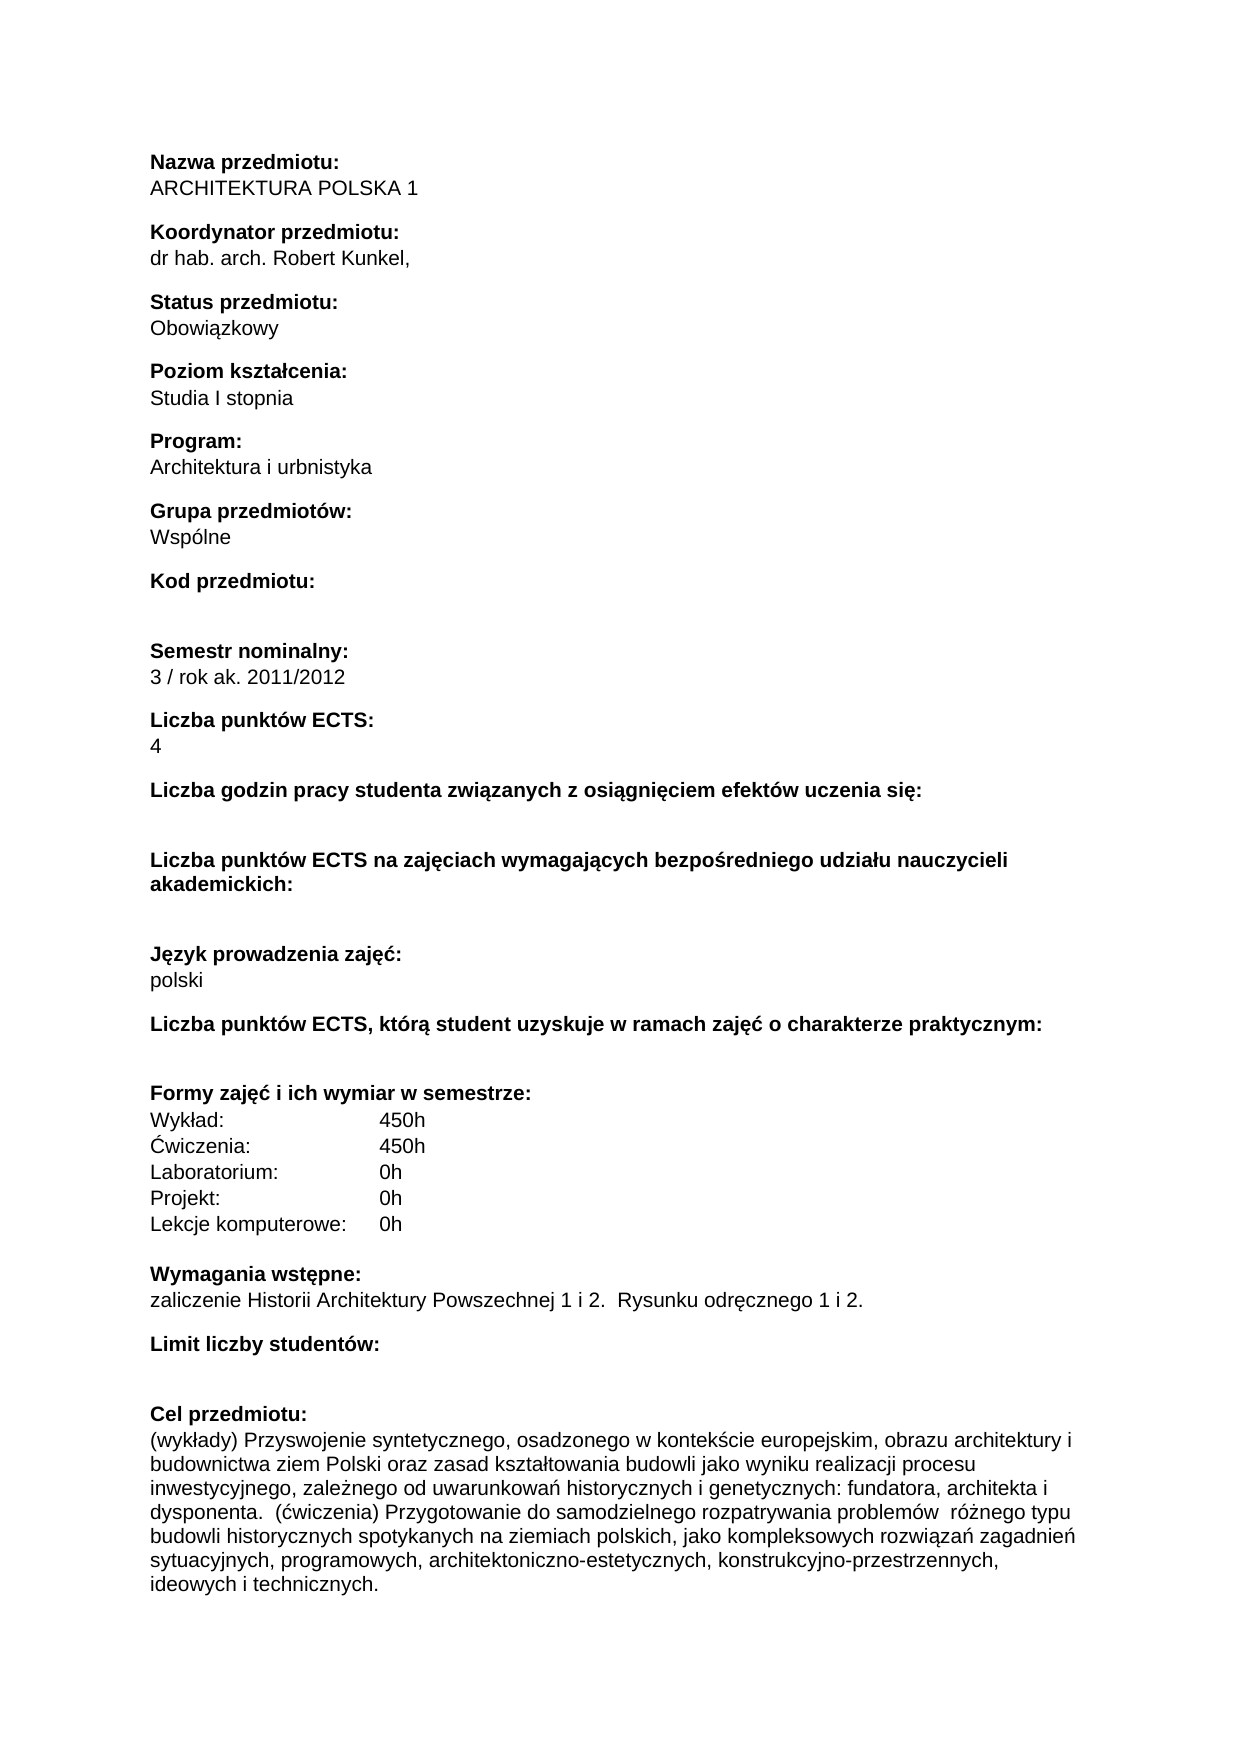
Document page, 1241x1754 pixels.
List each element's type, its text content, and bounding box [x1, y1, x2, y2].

table_header Wykład: [140, 1108, 367, 1132]
text Liczba punktów ECTS na zajęciach wymagających bezpośredniego udziału nauczycieli akademickich: [150, 848, 1090, 896]
text Studia I stopnia [150, 385, 1090, 409]
text (wykłady) Przyswojenie syntetycznego, osadzonego w kontekście europejskim, obrazu architektury i budownictwa ziem Polski oraz zasad kształtowania budowli jako wyniku realizacji procesu inwestycyjnego, zależnego od uwarunkowań historycznych i genetycznych: fundatora, architekta i dysponenta. (ćwiczenia) Przygotowanie do samodzielnego rozpatrywania problemów różnego typu budowli historycznych spotykanych na ziemiach polskich, jako kompleksowych rozwiązań zagadnień sytuacyjnych, programowych, architektoniczno-estetycznych, konstrukcyjno-przestrzennych, ideowych i technicznych. [150, 1428, 1090, 1595]
text Kod przedmiotu: [150, 569, 1090, 593]
text Liczba punktów ECTS, którą student uzyskuje w ramach zajęć o charakterze praktycznym: [150, 1011, 1090, 1035]
table_header 450h [369, 1108, 597, 1132]
text Semestr nominalny: [150, 638, 1090, 662]
table_cell 450h [369, 1132, 597, 1158]
text dr hab. arch. Robert Kunkel, [150, 246, 1090, 270]
text Koordynator przedmiotu: [150, 220, 1090, 244]
text Formy zajęć i ich wymiar w semestrze: [150, 1081, 1090, 1105]
text Wymagania wstępne: [150, 1262, 1090, 1286]
text ARCHITEKTURA POLSKA 1 [150, 176, 1090, 200]
text Program: [150, 429, 1090, 453]
text Obowiązkowy [150, 316, 1090, 339]
table_cell 0h [369, 1210, 597, 1236]
table_cell Laboratorium: [140, 1160, 367, 1184]
table_cell Projekt: [140, 1186, 367, 1210]
text Język prowadzenia zajęć: [150, 942, 1090, 966]
text Grupa przedmiotów: [150, 499, 1090, 523]
text Liczba godzin pracy studenta związanych z osiągnięciem efektów uczenia się: [150, 778, 1090, 802]
text Limit liczby studentów: [150, 1332, 1090, 1356]
text Poziom kształcenia: [150, 359, 1090, 383]
text Liczba punktów ECTS: [150, 708, 1090, 732]
text Status przedmiotu: [150, 289, 1090, 313]
table_cell 0h [369, 1158, 597, 1184]
table_cell 0h [369, 1184, 597, 1210]
table_cell Lekcje komputerowe: [140, 1212, 367, 1236]
text Architektura i urbnistyka [150, 455, 1090, 479]
table_cell Ćwiczenia: [140, 1134, 367, 1158]
text Nazwa przedmiotu: [150, 150, 1090, 174]
text Cel przedmiotu: [150, 1402, 1090, 1426]
text 3 / rok ak. 2011/2012 [150, 664, 1090, 688]
text zaliczenie Historii Architektury Powszechnej 1 i 2. Rysunku odręcznego 1 i 2. [150, 1288, 1090, 1312]
text 4 [150, 734, 1090, 758]
text Wspólne [150, 525, 1090, 549]
text polski [150, 968, 1090, 992]
